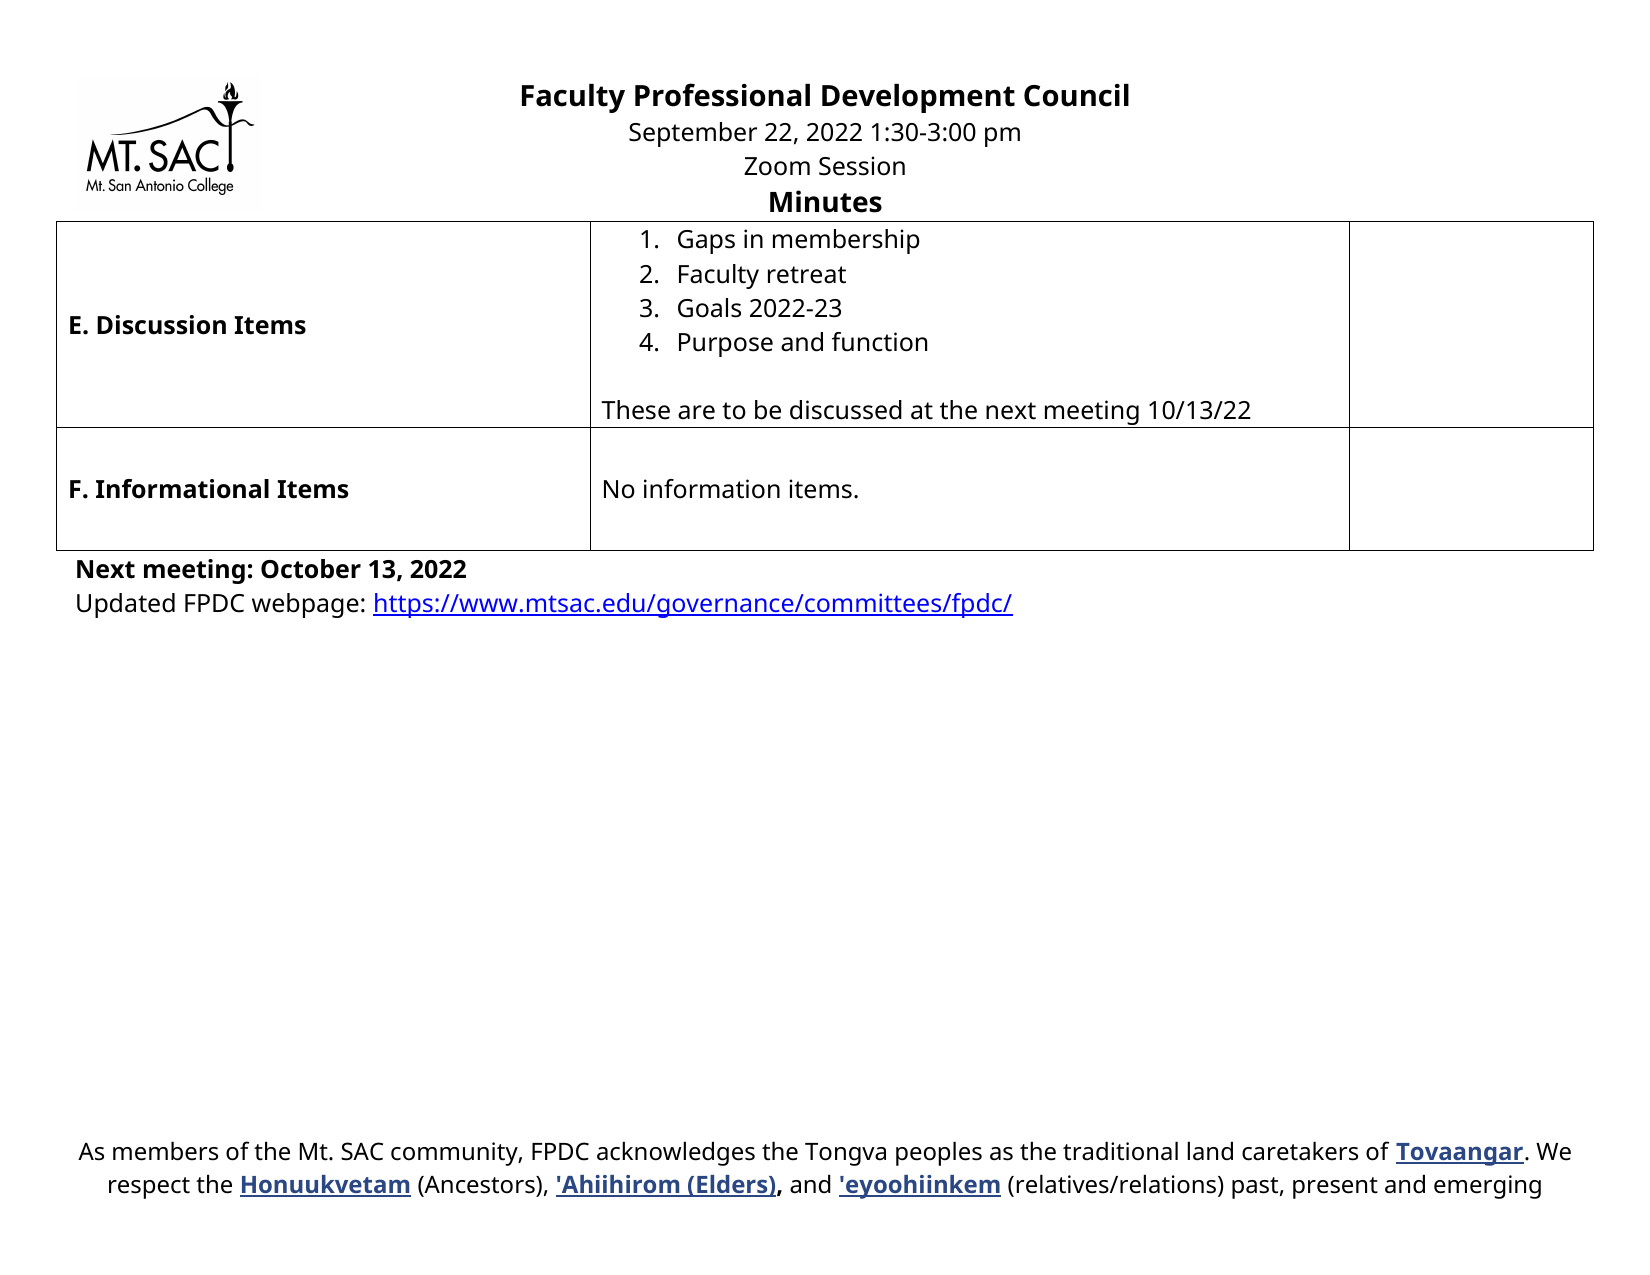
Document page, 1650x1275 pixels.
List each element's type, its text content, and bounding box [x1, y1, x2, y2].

picture [75, 75, 263, 210]
table_cell Gaps in membership Faculty retreat Goals 2022-23 Purpose and function These are to be discussed at the next meeting 10/13/22 [591, 222, 1349, 427]
table_cell E. Discussion Items [57, 222, 590, 427]
table_cell No information items. [591, 428, 1349, 550]
table_cell [1350, 428, 1593, 550]
text Next meeting: October 13, 2022 [75, 551, 1575, 585]
table_cell F. Informational Items [57, 428, 590, 550]
table_cell [1350, 222, 1593, 427]
text Updated FPDC webpage: https://www.mtsac.edu/governance/committees/fpdc/ [75, 585, 1575, 619]
